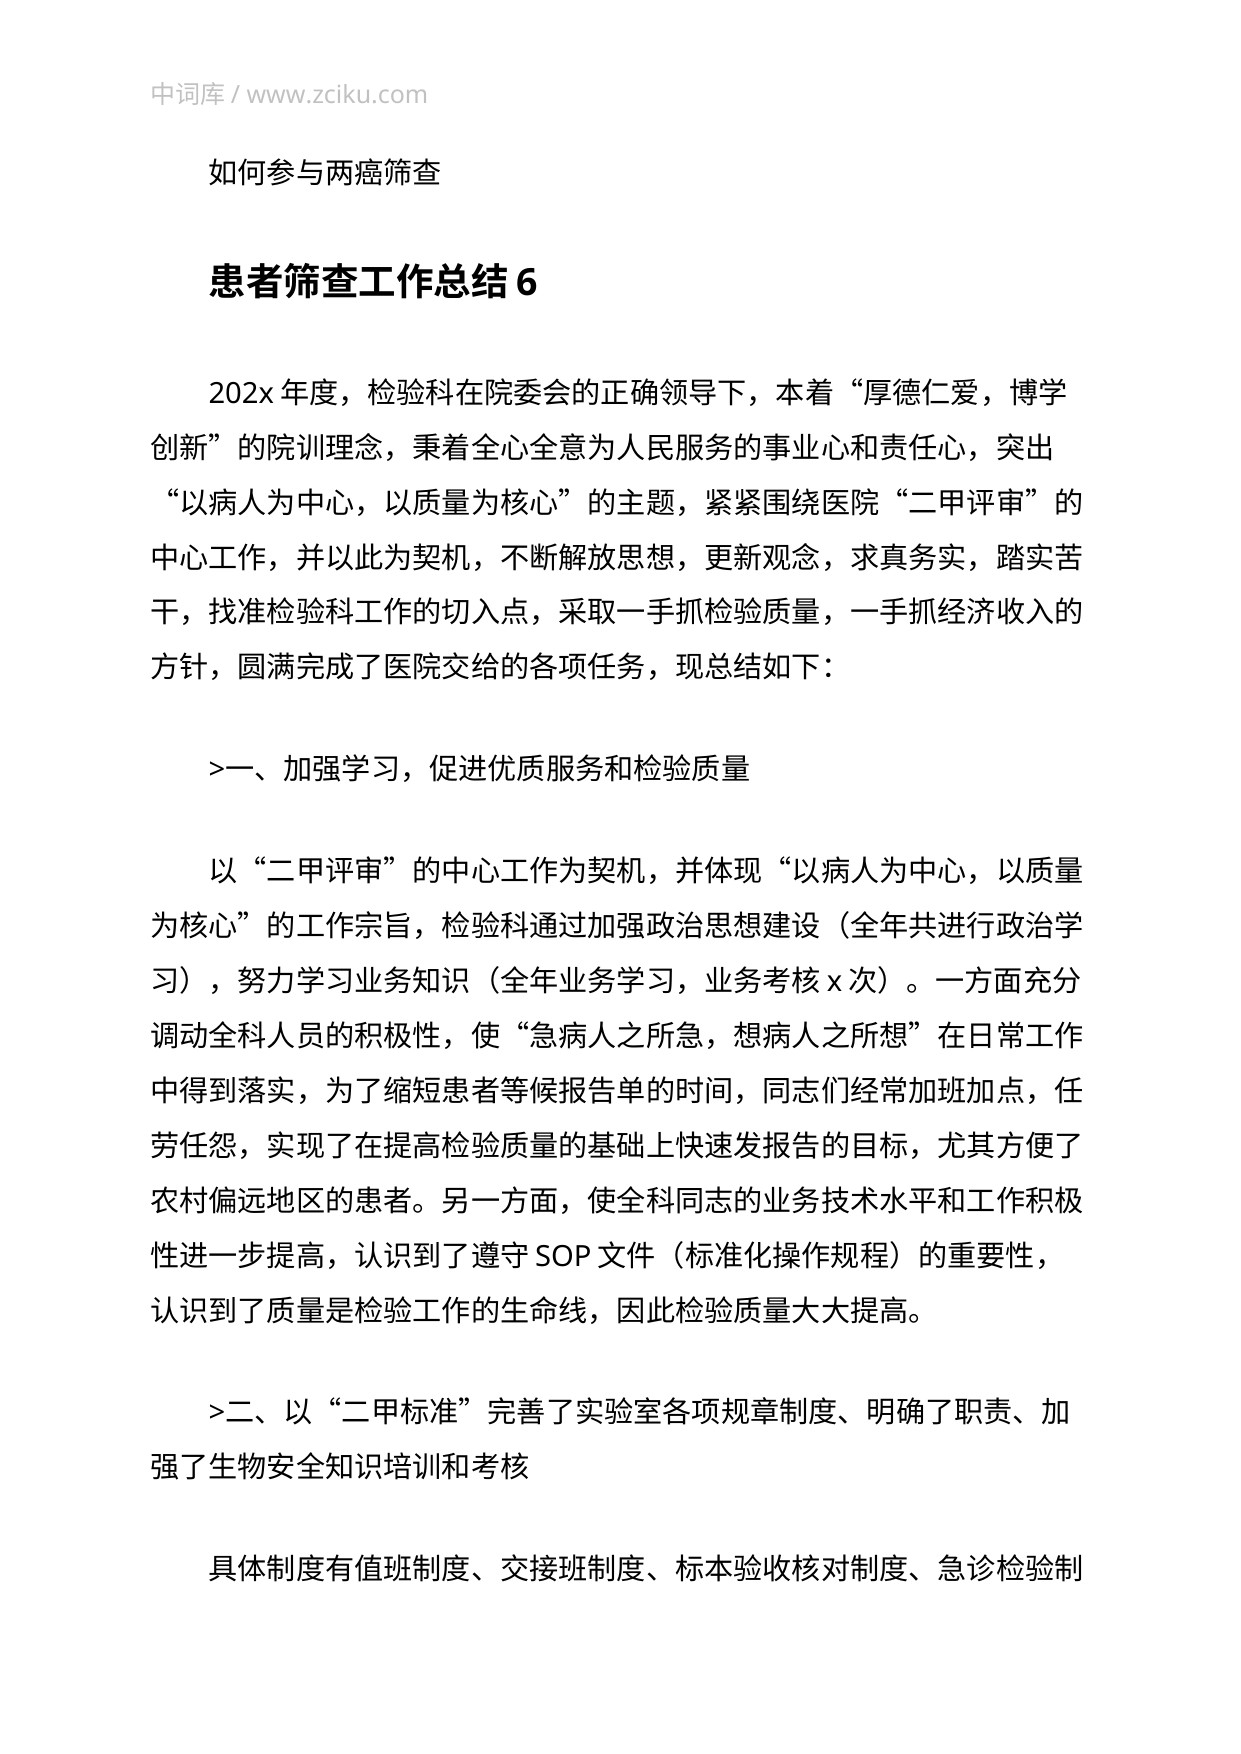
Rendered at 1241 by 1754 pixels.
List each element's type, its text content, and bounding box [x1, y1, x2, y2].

text 如何参与两癌筛查 [150, 150, 1090, 192]
text 以“二甲评审”的中心工作为契机，并体现“以病人为中心，以质量为核心”的工作宗旨，检验科通过加强政治思想建设（全年共进行政治学习），努力学习业务知识（全年业务学习，业务考核x次）。一方面充分调动全科人员的积极性，使“急病人之所急，想病人之所想”在日常工作中得到落实，为了缩短患者等候报告单的时间，同志们经常加班加点，任劳任怨，实现了在提高检验质量的基础上快速发报告的目标，尤其方便了农村偏远地区的患者。另一方面，使全科同志的业务技术水平和工作积极性进一步提高，认识到了遵守SOP文件（标准化操作规程）的重要性，认识到了质量是检验工作的生命线，因此检验质量大大提高。 [150, 848, 1090, 1329]
text 202x年度，检验科在院委会的正确领导下，本着“厚德仁爱，博学创新”的院训理念，秉着全心全意为人民服务的事业心和责任心，突出“以病人为中心，以质量为核心”的主题，紧紧围绕医院“二甲评审”的中心工作，并以此为契机，不断解放思想，更新观念，求真务实，踏实苦干，找准检验科工作的切入点，采取一手抓检验质量，一手抓经济收入的方针，圆满完成了医院交给的各项任务，现总结如下： [150, 369, 1090, 686]
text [150, 1546, 1090, 1588]
text >二、以“二甲标准”完善了实验室各项规章制度、明确了职责、加强了生物安全知识培训和考核 [150, 1389, 1090, 1486]
text >一、加强学习，促进优质服务和检验质量 [150, 746, 1090, 788]
text 患者筛查工作总结6 [150, 252, 1090, 306]
